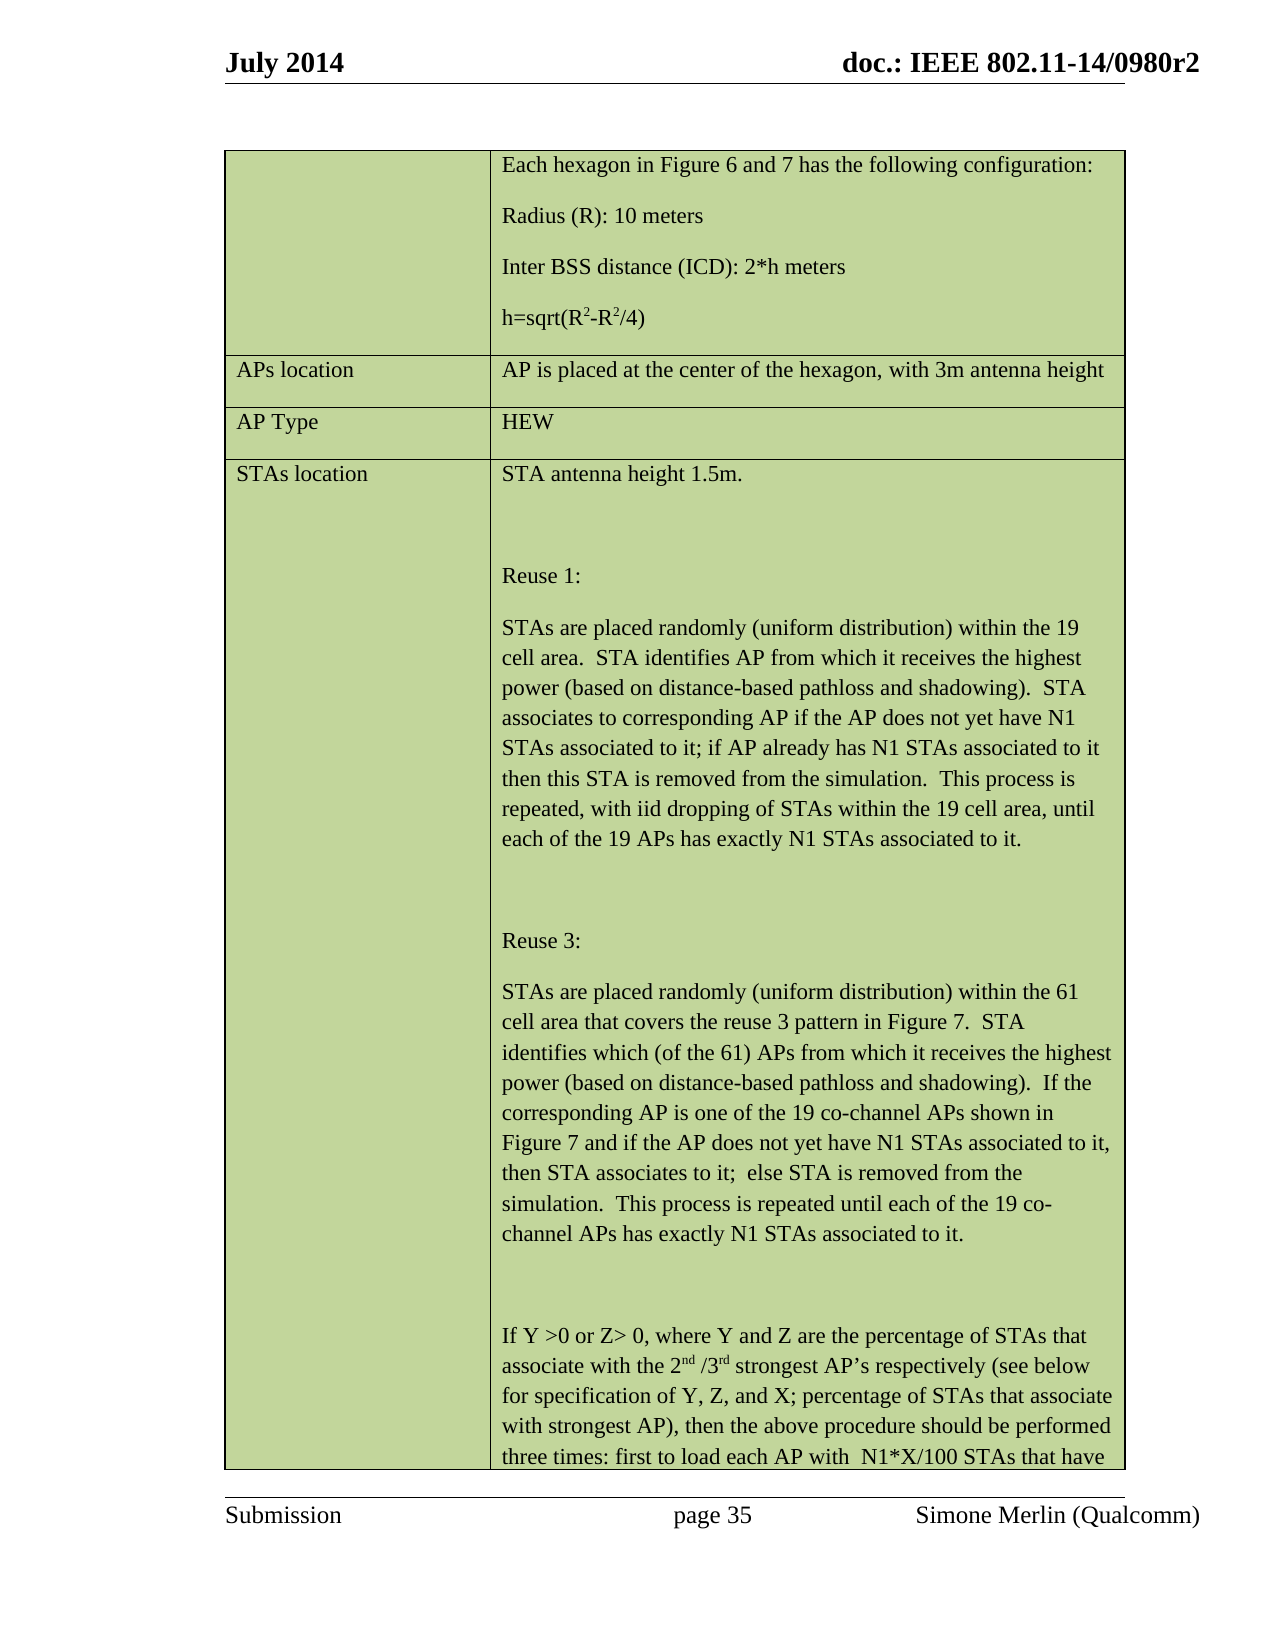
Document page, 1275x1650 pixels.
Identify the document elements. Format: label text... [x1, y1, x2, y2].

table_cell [226, 151, 490, 355]
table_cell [491, 151, 1124, 355]
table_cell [491, 460, 1124, 1469]
table_cell AP is placed at the center of the hexagon, with 3m antenna height [491, 356, 1124, 407]
table_cell AP Type [226, 408, 490, 459]
table_cell STAs location [226, 460, 490, 1469]
table_cell HEW [491, 408, 1124, 459]
table_cell APs location [226, 356, 490, 407]
